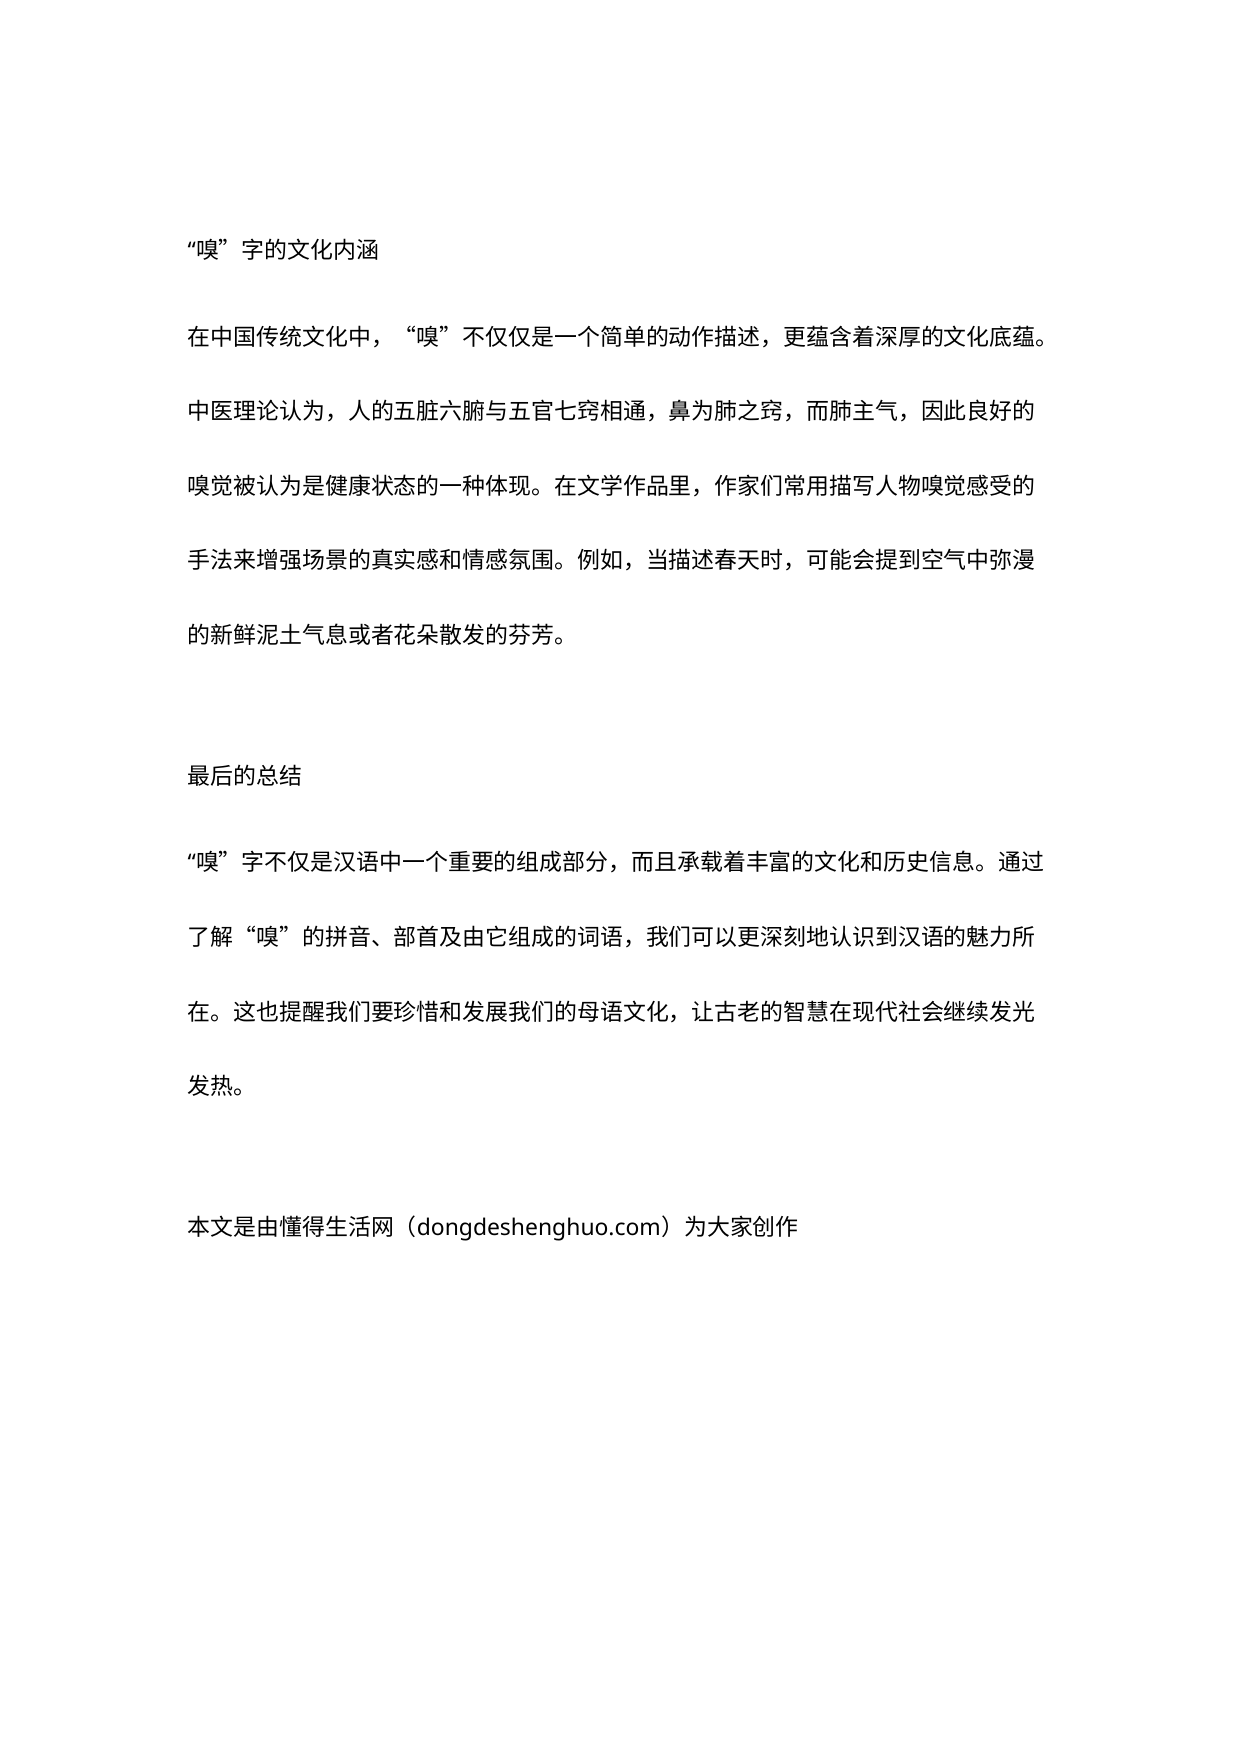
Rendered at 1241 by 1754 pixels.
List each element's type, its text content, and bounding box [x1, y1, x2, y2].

text “嗅”字的文化内涵 [187, 216, 1053, 281]
text 最后的总结 [187, 742, 1053, 807]
text 在中国传统文化中，“嗅”不仅仅是一个简单的动作描述，更蕴含着深厚的文化底蕴。中医理论认为，人的五脏六腑与五官七窍相通，鼻为肺之窍，而肺主气，因此良好的嗅觉被认为是健康状态的一种体现。在文学作品里，作家们常用描写人物嗅觉感受的手法来增强场景的真实感和情感氛围。例如，当描述春天时，可能会提到空气中弥漫的新鲜泥土气息或者花朵散发的芬芳。 [187, 302, 1053, 666]
text “嗅”字不仅是汉语中一个重要的组成部分，而且承载着丰富的文化和历史信息。通过了解“嗅”的拼音、部首及由它组成的词语，我们可以更深刻地认识到汉语的魅力所在。这也提醒我们要珍惜和发展我们的母语文化，让古老的智慧在现代社会继续发光发热。 [187, 828, 1053, 1117]
text 本文是由懂得生活网（dongdeshenghuo.com）为大家创作 [187, 1193, 1053, 1258]
